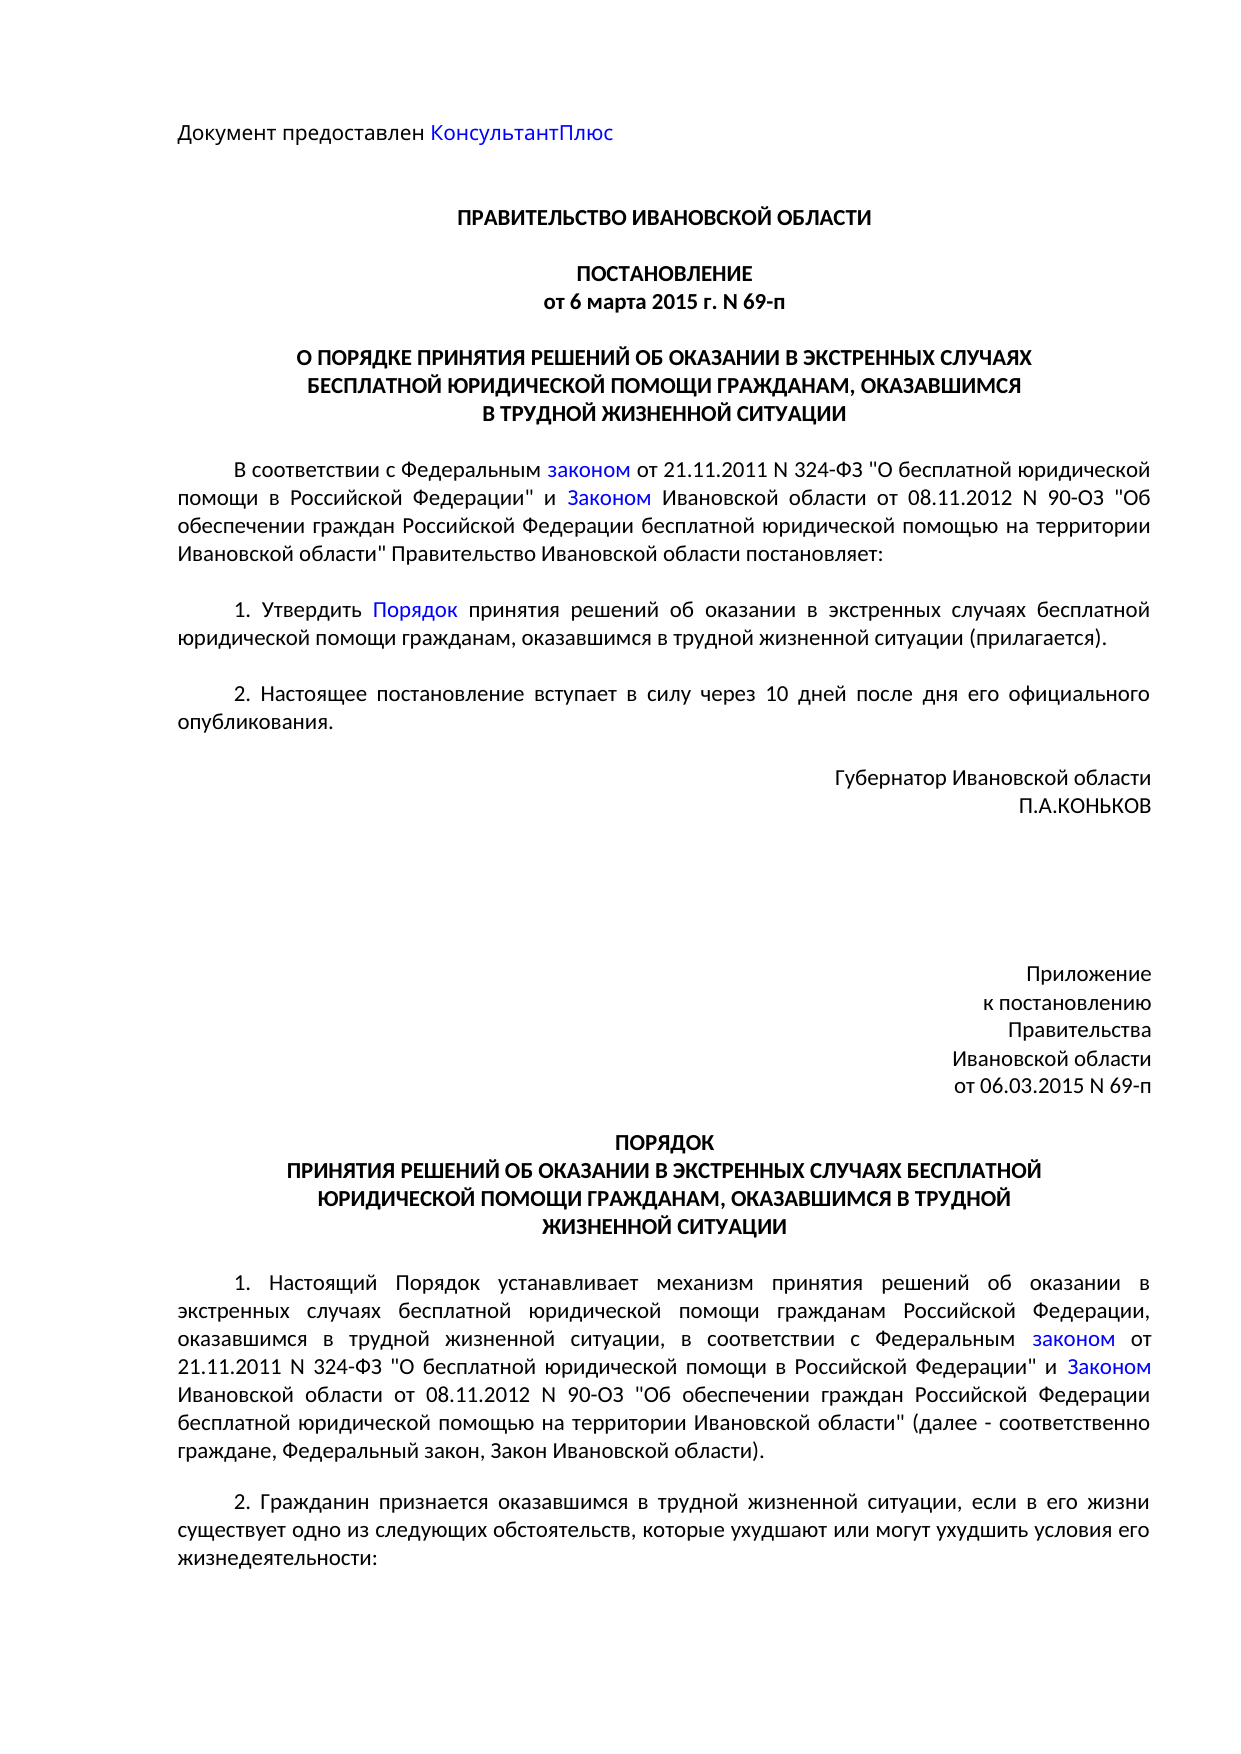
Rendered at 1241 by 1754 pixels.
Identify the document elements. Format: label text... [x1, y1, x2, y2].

title ПОРЯДОК [177, 1128, 1152, 1156]
text 2. Гражданин признается оказавшимся в трудной жизненной ситуации, если в его жизни существует одно из следующих обстоятельств, которые ухудшают или могут ухудшить условия его жизнедеятельности: [177, 1487, 1152, 1571]
title Документ предоставлен КонсультантПлюс [177, 118, 1152, 175]
title ПОСТАНОВЛЕНИЕ [177, 259, 1152, 287]
text к постановлению [177, 988, 1152, 1016]
text 1. Утвердить Порядок принятия решений об оказании в экстренных случаях бесплатной юридической помощи гражданам, оказавшимся в трудной жизненной ситуации (прилагается). [177, 595, 1152, 651]
text П.А.КОНЬКОВ [177, 791, 1152, 819]
title от 6 марта 2015 г. N 69-п [177, 287, 1152, 315]
title О ПОРЯДКЕ ПРИНЯТИЯ РЕШЕНИЙ ОБ ОКАЗАНИИ В ЭКСТРЕННЫХ СЛУЧАЯХ [177, 343, 1152, 371]
title ЖИЗНЕННОЙ СИТУАЦИИ [177, 1212, 1152, 1240]
text Приложение [177, 959, 1152, 988]
text В соответствии с Федеральным законом от 21.11.2011 N 324-ФЗ "О бесплатной юридической помощи в Российской Федерации" и Законом Ивановской области от 08.11.2012 N 90-ОЗ "Об обеспечении граждан Российской Федерации бесплатной юридической помощью на территории Ивановской области" Правительство Ивановской области постановляет: [177, 455, 1152, 567]
title ПРАВИТЕЛЬСТВО ИВАНОВСКОЙ ОБЛАСТИ [177, 203, 1152, 231]
text 2. Настоящее постановление вступает в силу через 10 дней после дня его официального опубликования. [177, 679, 1152, 735]
title В ТРУДНОЙ ЖИЗНЕННОЙ СИТУАЦИИ [177, 399, 1152, 427]
text 1. Настоящий Порядок устанавливает механизм принятия решений об оказании в экстренных случаях бесплатной юридической помощи гражданам Российской Федерации, оказавшимся в трудной жизненной ситуации, в соответствии с Федеральным законом от 21.11.2011 N 324-ФЗ "О бесплатной юридической помощи в Российской Федерации" и Законом Ивановской области от 08.11.2012 N 90-ОЗ "Об обеспечении граждан Российской Федерации бесплатной юридической помощью на территории Ивановской области" (далее - соответственно граждане, Федеральный закон, Закон Ивановской области). [177, 1268, 1152, 1464]
text от 06.03.2015 N 69-п [177, 1072, 1152, 1100]
title БЕСПЛАТНОЙ ЮРИДИЧЕСКОЙ ПОМОЩИ ГРАЖДАНАМ, ОКАЗАВШИМСЯ [177, 371, 1152, 399]
title ЮРИДИЧЕСКОЙ ПОМОЩИ ГРАЖДАНАМ, ОКАЗАВШИМСЯ В ТРУДНОЙ [177, 1184, 1152, 1212]
text Правительства [177, 1016, 1152, 1044]
text Ивановской области [177, 1044, 1152, 1072]
text Губернатор Ивановской области [177, 763, 1152, 791]
title ПРИНЯТИЯ РЕШЕНИЙ ОБ ОКАЗАНИИ В ЭКСТРЕННЫХ СЛУЧАЯХ БЕСПЛАТНОЙ [177, 1156, 1152, 1184]
